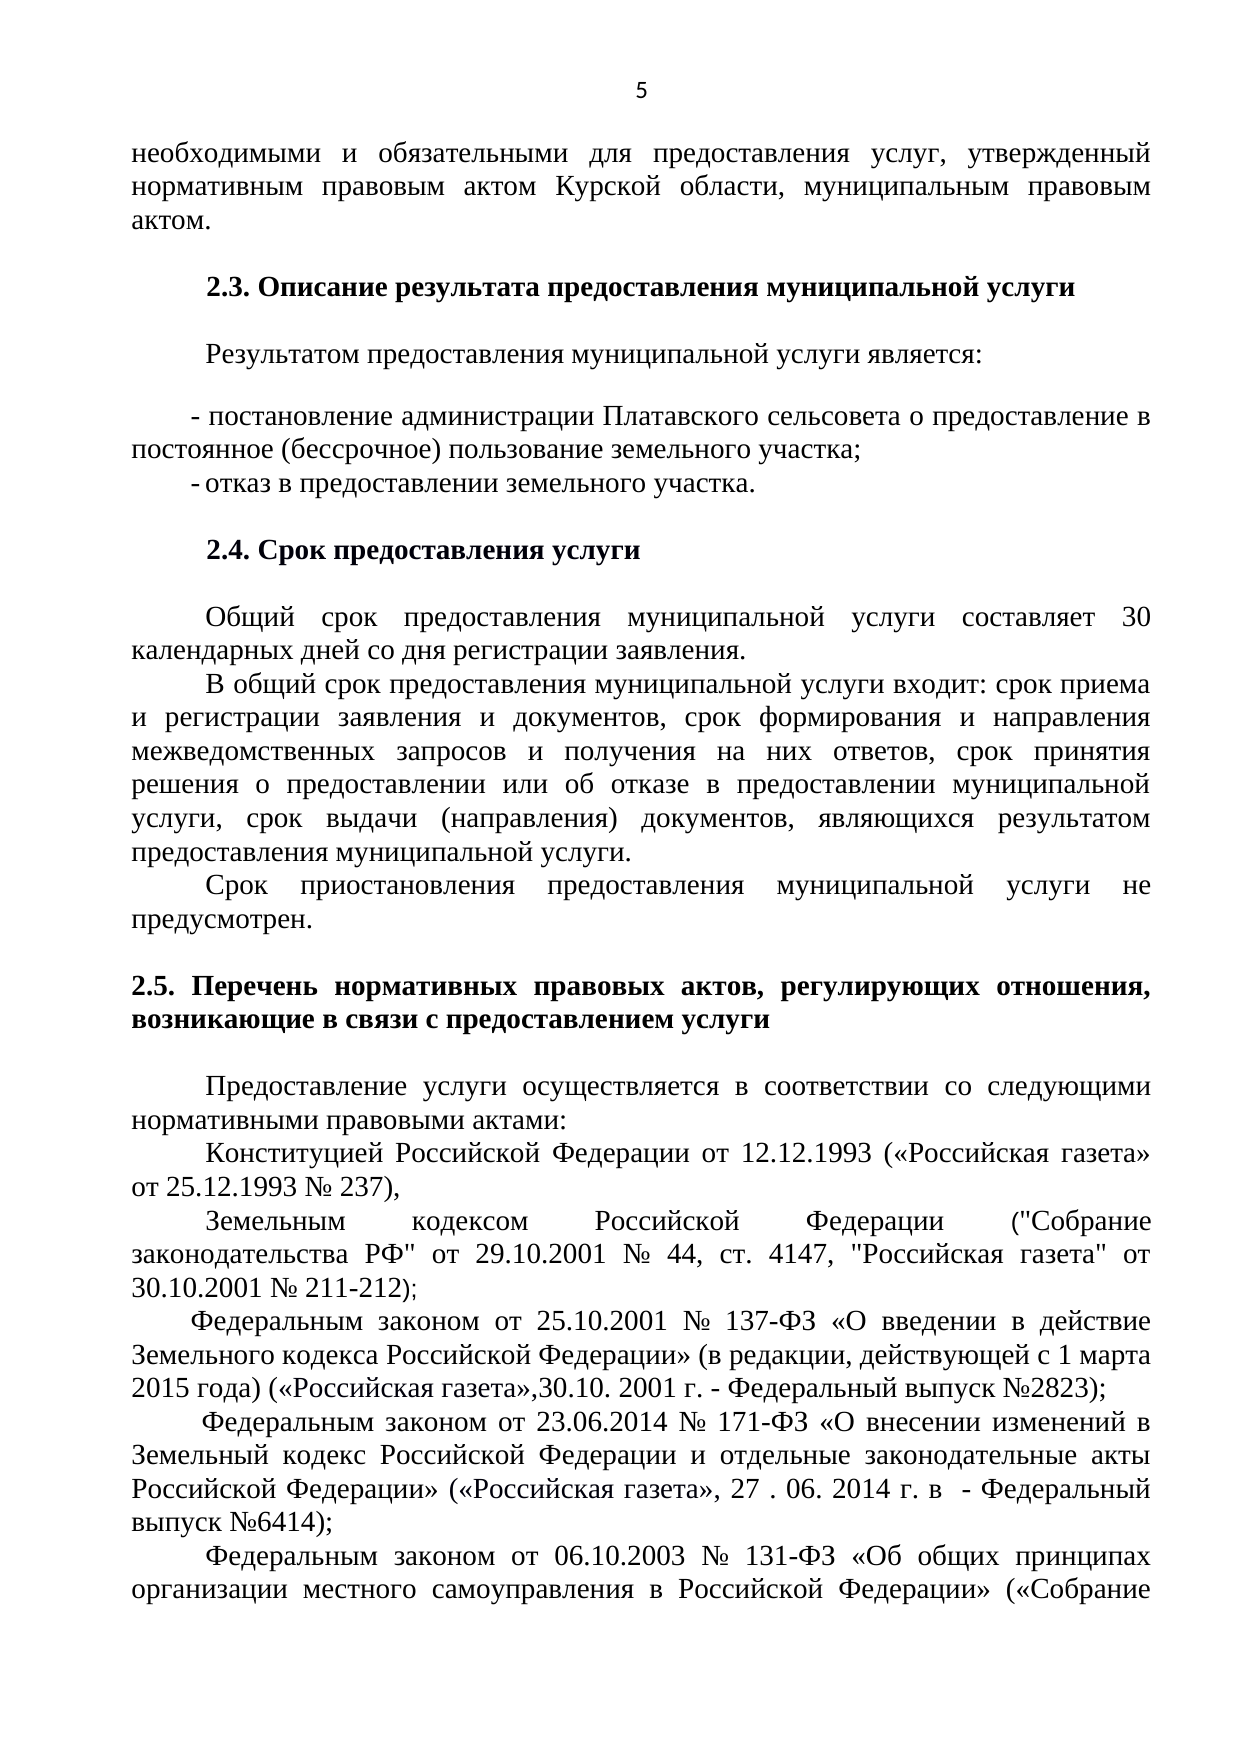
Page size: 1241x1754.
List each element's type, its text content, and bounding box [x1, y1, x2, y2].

text В общий срок предоставления муниципальной услуги входит: срок приема и регистрации заявления и документов, срок формирования и направления межведомственных запросов и получения на них ответов, срок принятия решения о предоставлении или об отказе в предоставлении муниципальной услуги, срок выдачи (направления) документов, являющихся результатом предоставления муниципальной услуги. [131, 666, 1152, 867]
text 2.4. Срок предоставления услуги [131, 532, 1152, 565]
text Срок приостановления предоставления муниципальной услуги не предусмотрен. [131, 867, 1152, 934]
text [131, 135, 1152, 236]
text 2.5. Перечень нормативных правовых актов, регулирующих отношения, возникающие в связи с предоставлением услуги [131, 968, 1152, 1035]
text 2.3. Описание результата предоставления муниципальной услуги [131, 269, 1152, 303]
text Федеральным законом от 23.06.2014 № 171-ФЗ «О внесении изменений в Земельный кодекс Российской Федерации и отдельные законодательные акты Российской Федерации» («Российская газета», 27 . 06. 2014 г. в - Федеральный выпуск №6414); [131, 1404, 1152, 1538]
text Результатом предоставления муниципальной услуги является: [131, 336, 1152, 370]
text Конституцией Российской Федерации от 12.12.1993 («Российская газета» от 25.12.1993 № 237), [131, 1136, 1152, 1203]
list отказ в предоставлении земельного участка. [131, 465, 1152, 498]
text Предоставление услуги осуществляется в соответствии со следующими нормативными правовыми актами: [131, 1068, 1152, 1136]
text Федеральным законом от 25.10.2001 № 137-ФЗ «О введении в действие Земельного кодекса Российской Федерации» (в редакции, действующей с 1 марта 2015 года) («Российская газета»,30.10. 2001 г. - Федеральный выпуск №2823); [131, 1303, 1152, 1404]
text Общий срок предоставления муниципальной услуги составляет 30 календарных дней со дня регистрации заявления. [131, 599, 1152, 666]
text Земельным кодексом Российской Федерации ("Собрание законодательства РФ" от 29.10.2001 № 44, ст. 4147, "Российская газета" от 30.10.2001 № 211-212); [131, 1203, 1152, 1303]
text - постановление администрации Платавского сельсовета о предоставление в постоянное (бессрочное) пользование земельного участка; [131, 398, 1152, 465]
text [131, 1538, 1152, 1605]
